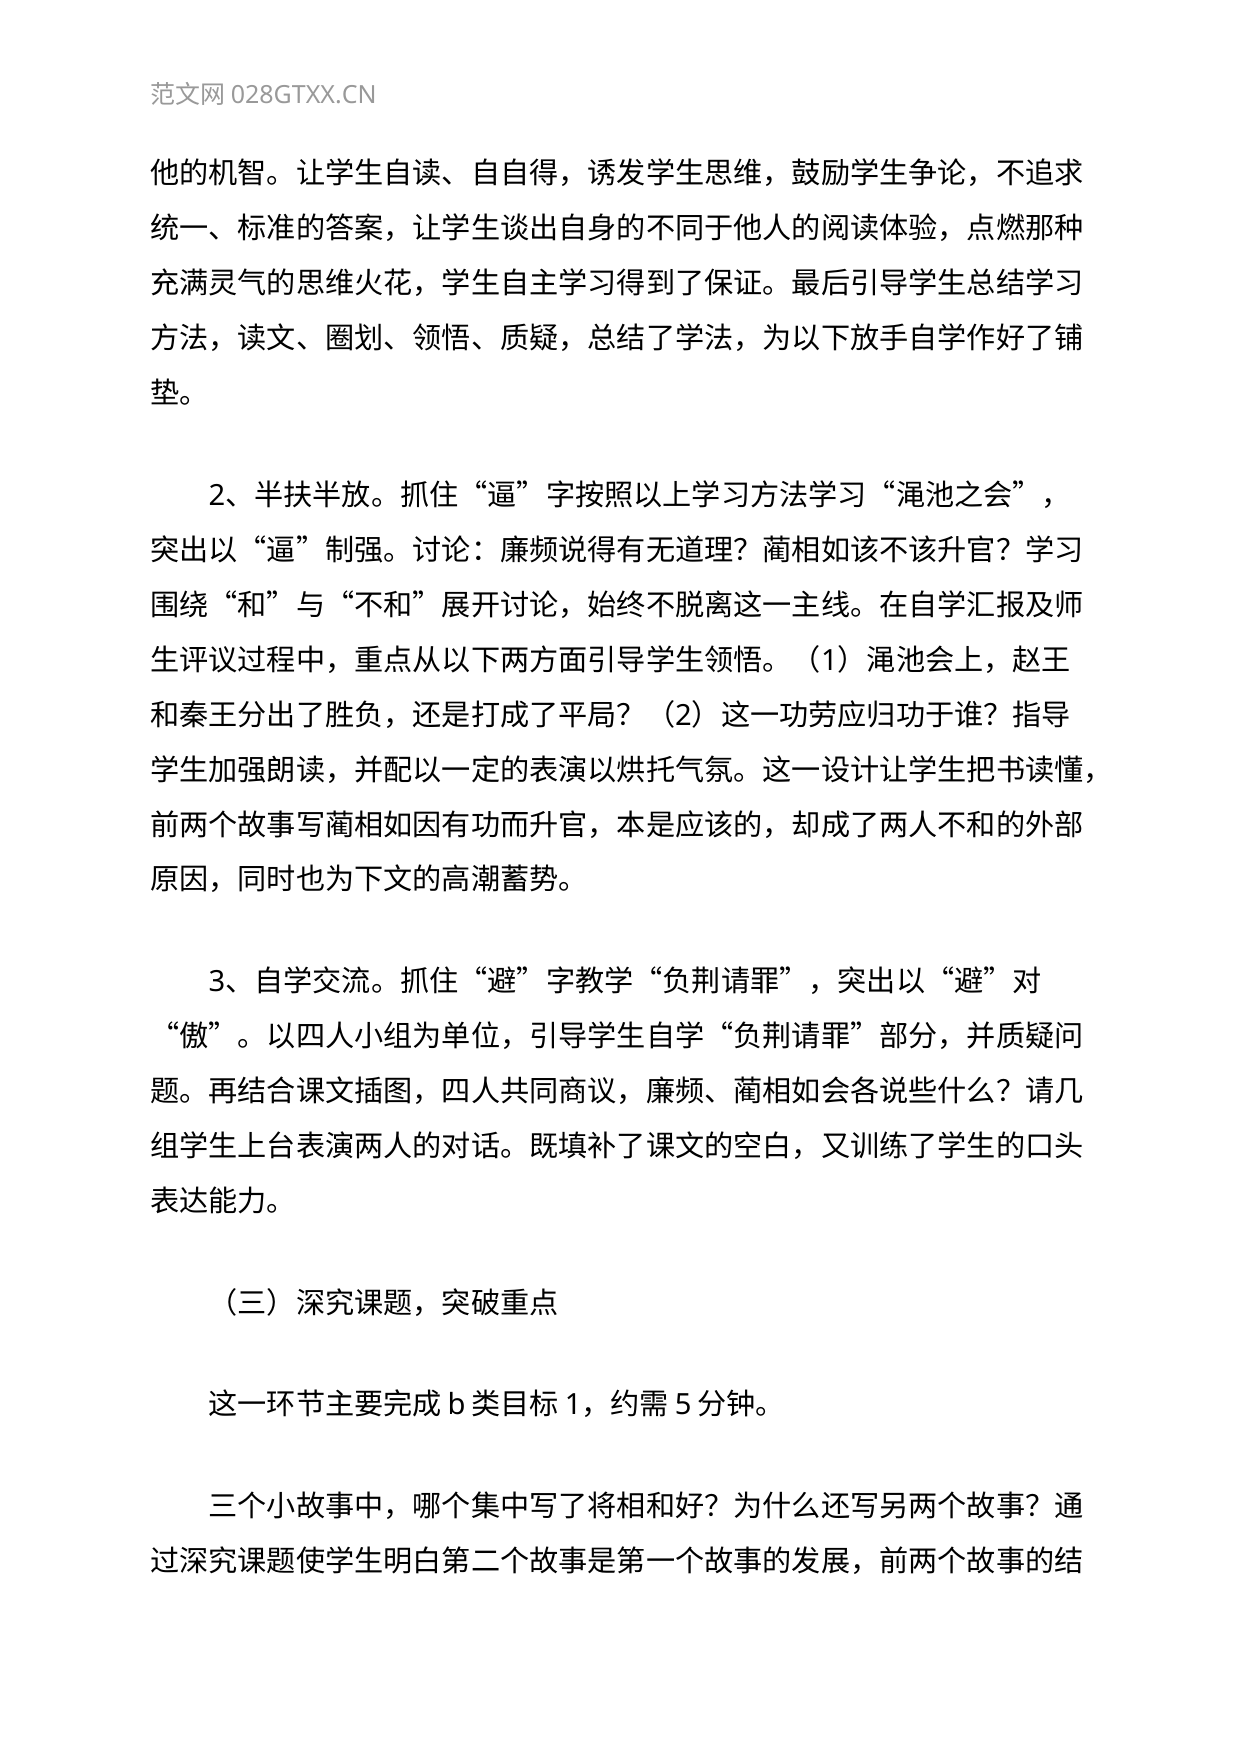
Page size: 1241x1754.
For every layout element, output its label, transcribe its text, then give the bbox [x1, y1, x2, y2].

text 3、自学交流。抓住“避”字教学“负荆请罪”，突出以“避”对“傲”。以四人小组为单位，引导学生自学“负荆请罪”部分，并质疑问题。再结合课文插图，四人共同商议，廉频、蔺相如会各说些什么？请几组学生上台表演两人的对话。既填补了课文的空白，又训练了学生的口头表达能力。 [150, 958, 1090, 1220]
text 这一环节主要完成b类目标1，约需5分钟。 [150, 1381, 1090, 1423]
text （三）深究课题，突破重点 [150, 1279, 1090, 1321]
text 2、半扶半放。抓住“逼”字按照以上学习方法学习“渑池之会”，突出以“逼”制强。讨论：廉频说得有无道理？蔺相如该不该升官？学习围绕“和”与“不和”展开讨论，始终不脱离这一主线。在自学汇报及师生评议过程中，重点从以下两方面引导学生领悟。（1）渑池会上，赵王和秦王分出了胜负，还是打成了平局？（2）这一功劳应归功于谁？指导学生加强朗读，并配以一定的表演以烘托气氛。这一设计让学生把书读懂，前两个故事写蔺相如因有功而升官，本是应该的，却成了两人不和的外部原因，同时也为下文的高潮蓄势。 [150, 471, 1090, 898]
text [150, 150, 1090, 412]
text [150, 1483, 1090, 1580]
